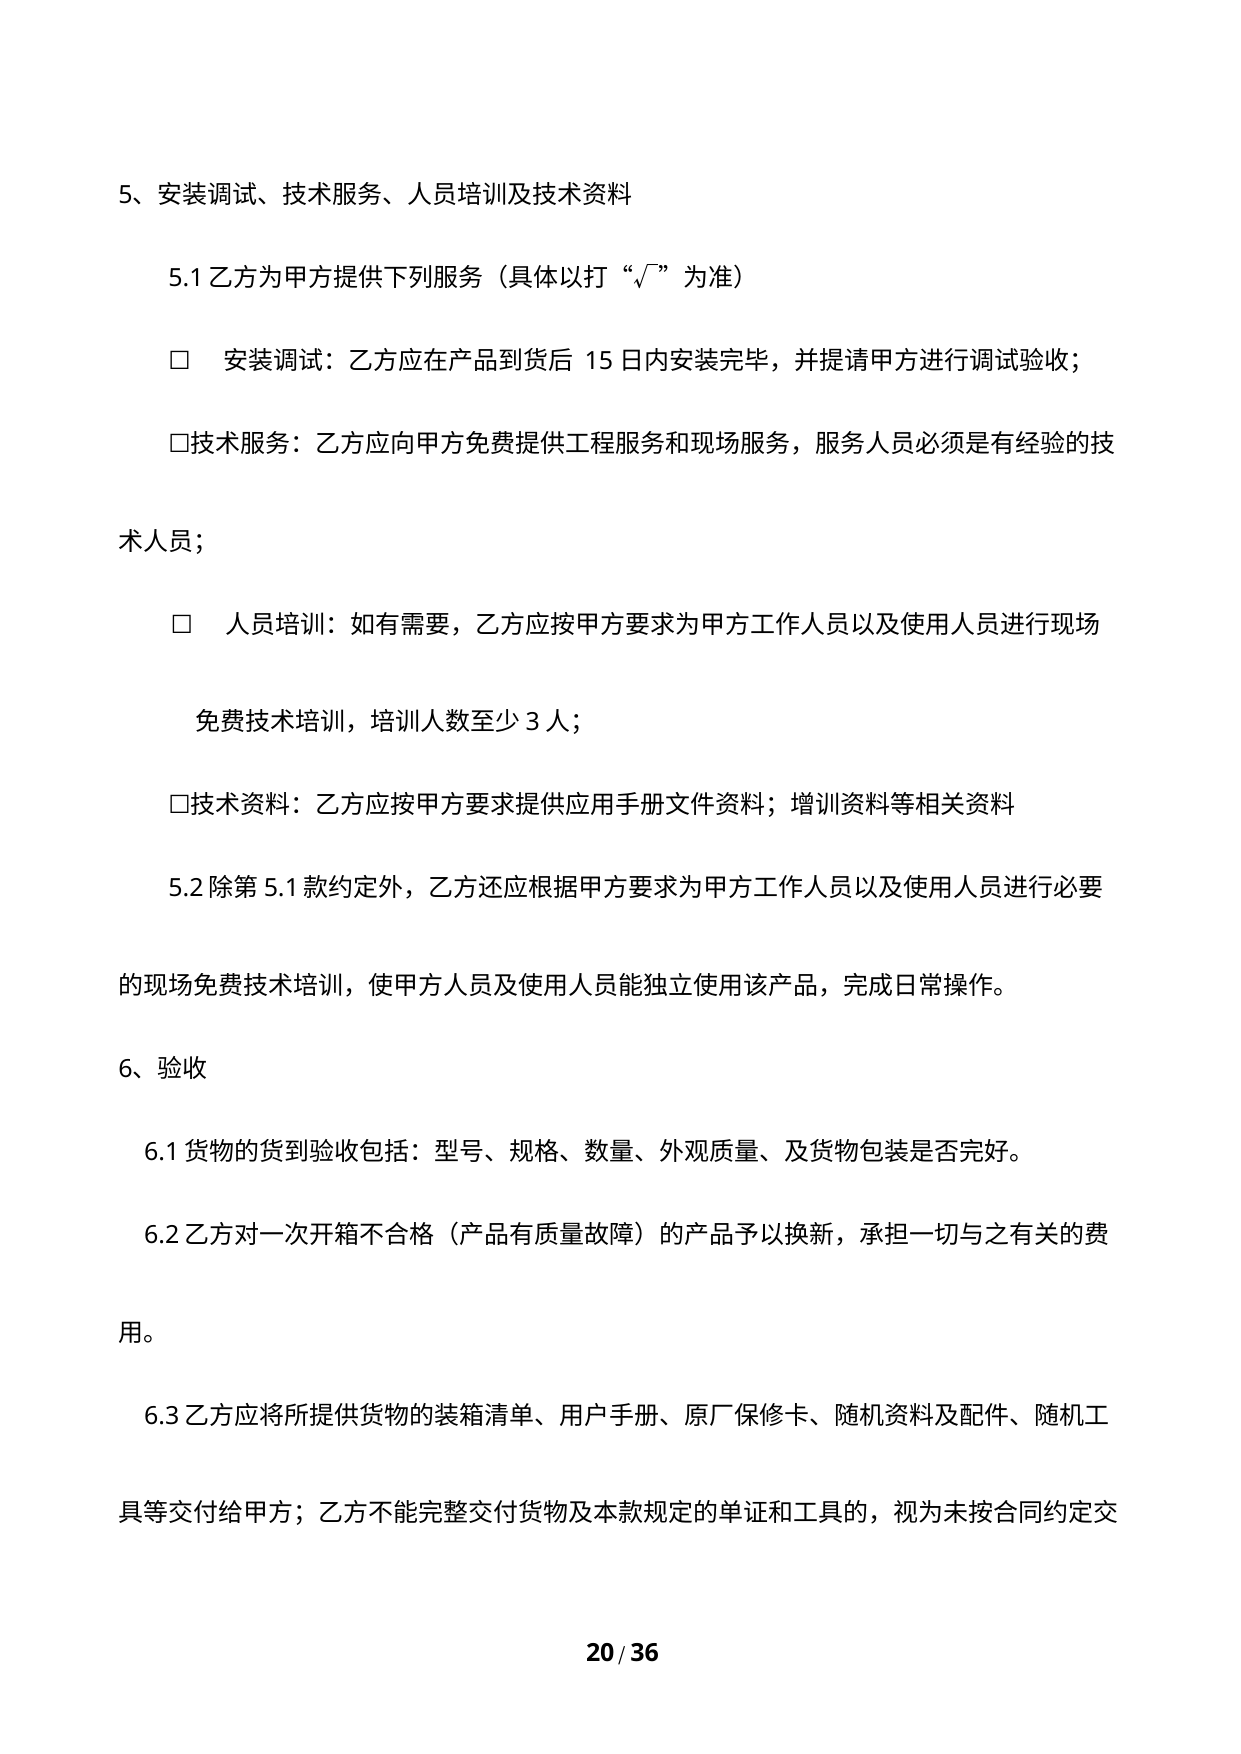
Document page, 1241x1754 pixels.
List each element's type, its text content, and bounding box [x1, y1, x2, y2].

text 5.1乙方为甲方提供下列服务（具体以打“√”为准） [118, 243, 1122, 308]
text 6.2乙方对一次开箱不合格（产品有质量故障）的产品予以换新，承担一切与之有关的费用。 [118, 1200, 1122, 1363]
text 6.1货物的货到验收包括：型号、规格、数量、外观质量、及货物包装是否完好。 [118, 1117, 1122, 1182]
text 人员培训：如有需要，乙方应按甲方要求为甲方工作人员以及使用人员进行现场免费技术培训，培训人数至少3人； [170, 590, 1122, 752]
text 技术资料：乙方应按甲方要求提供应用手册文件资料；增训资料等相关资料 [118, 770, 1122, 835]
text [118, 1381, 1122, 1543]
text 5、安装调试、技术服务、人员培训及技术资料 [118, 160, 1122, 225]
text 6、验收 [118, 1034, 1122, 1099]
text 5.2除第5.1款约定外，乙方还应根据甲方要求为甲方工作人员以及使用人员进行必要的现场免费技术培训，使甲方人员及使用人员能独立使用该产品，完成日常操作。 [118, 853, 1122, 1016]
text 安装调试：乙方应在产品到货后 15 日内安装完毕，并提请甲方进行调试验收； [118, 326, 1122, 391]
text 技术服务：乙方应向甲方免费提供工程服务和现场服务，服务人员必须是有经验的技术人员； [118, 409, 1122, 572]
